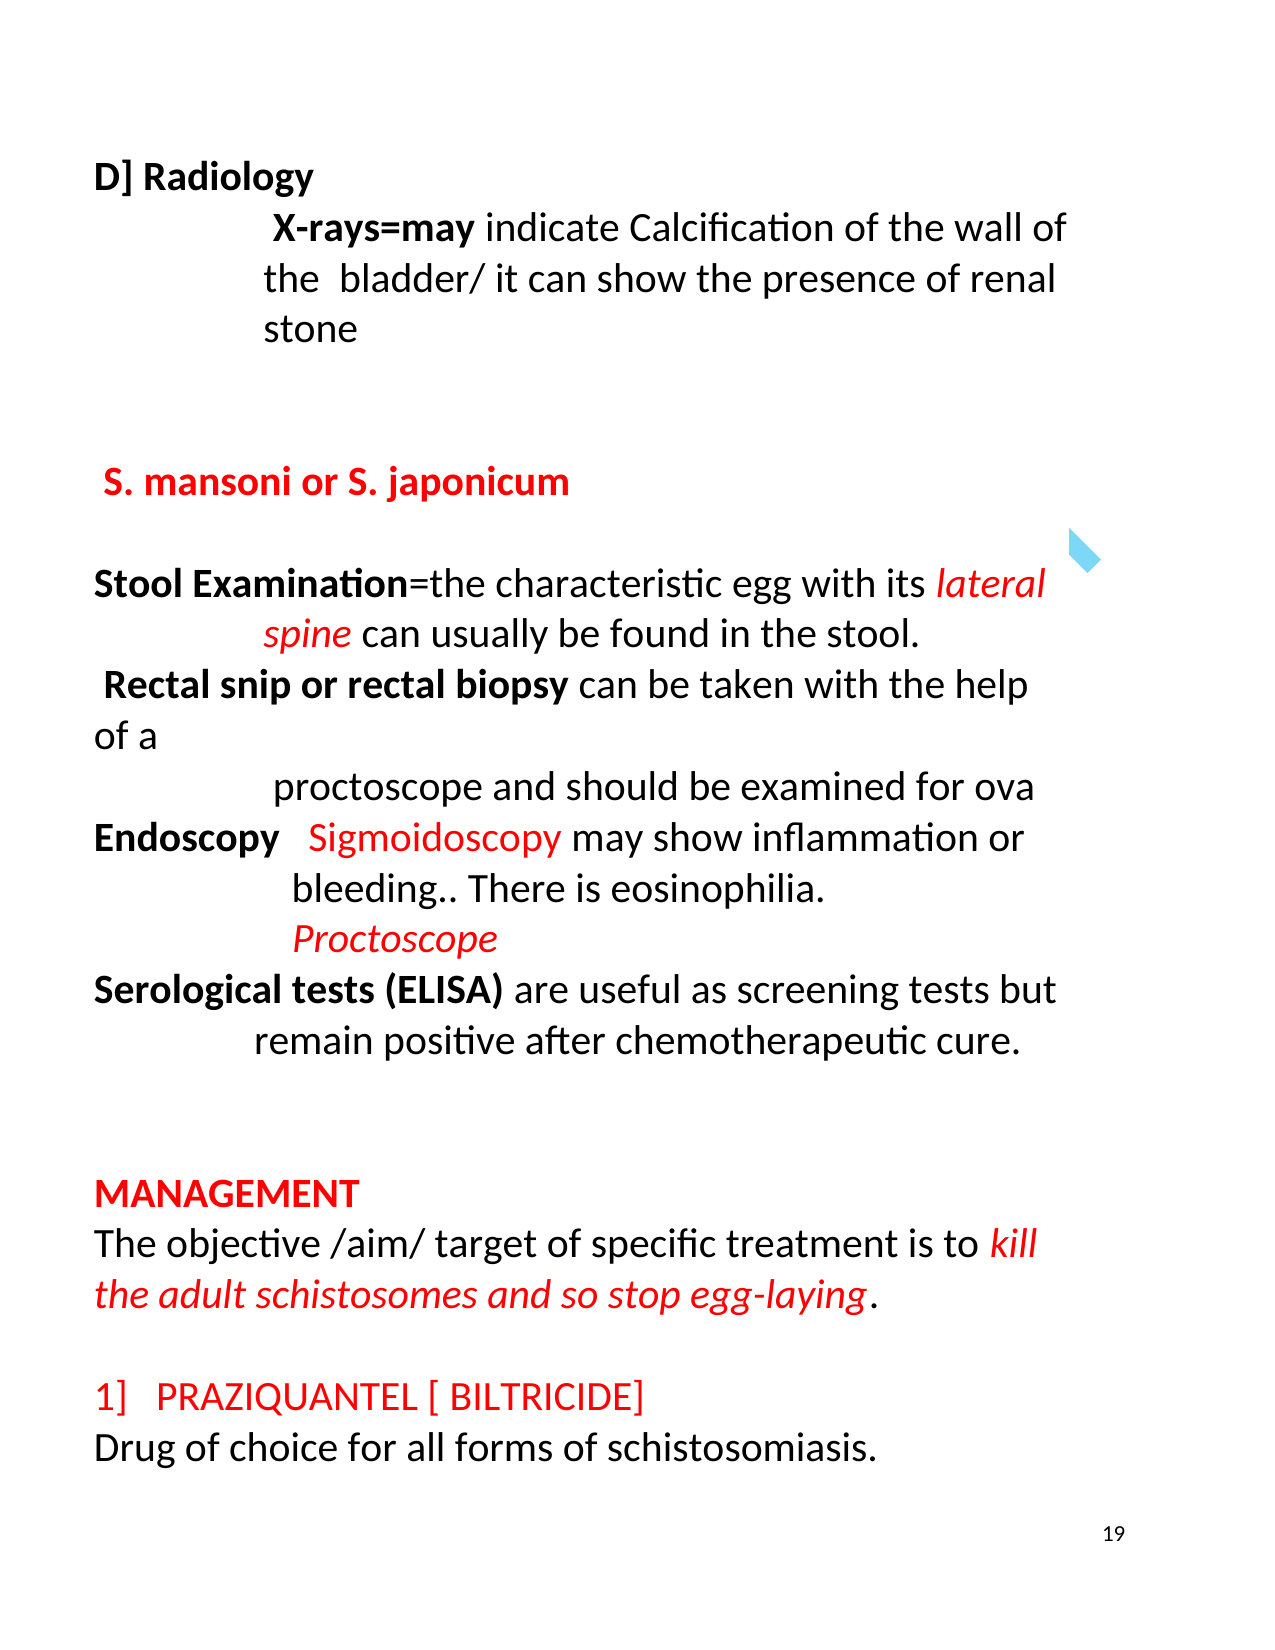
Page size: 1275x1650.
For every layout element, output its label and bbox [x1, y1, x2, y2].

table_header [94, 150, 1069, 1472]
